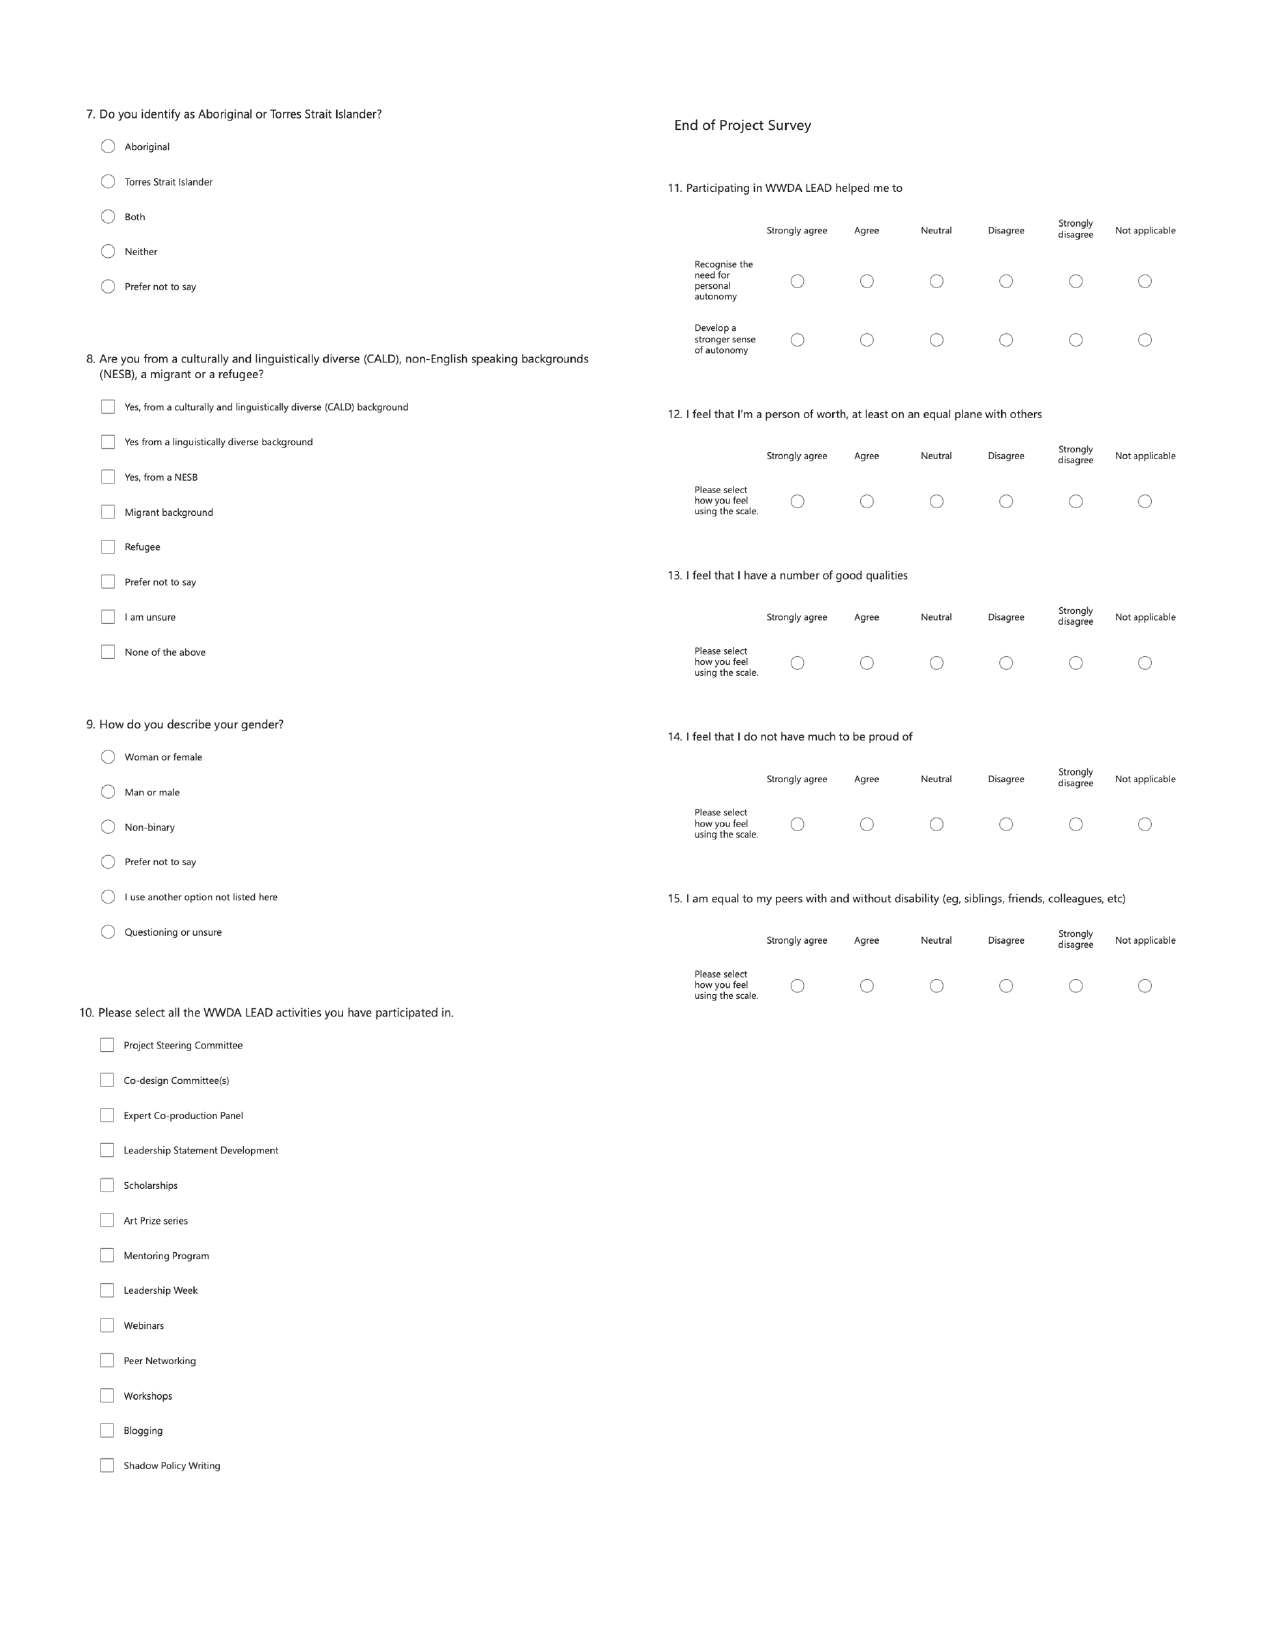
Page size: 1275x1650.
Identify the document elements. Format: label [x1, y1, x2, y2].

picture [13, 88, 1249, 1533]
